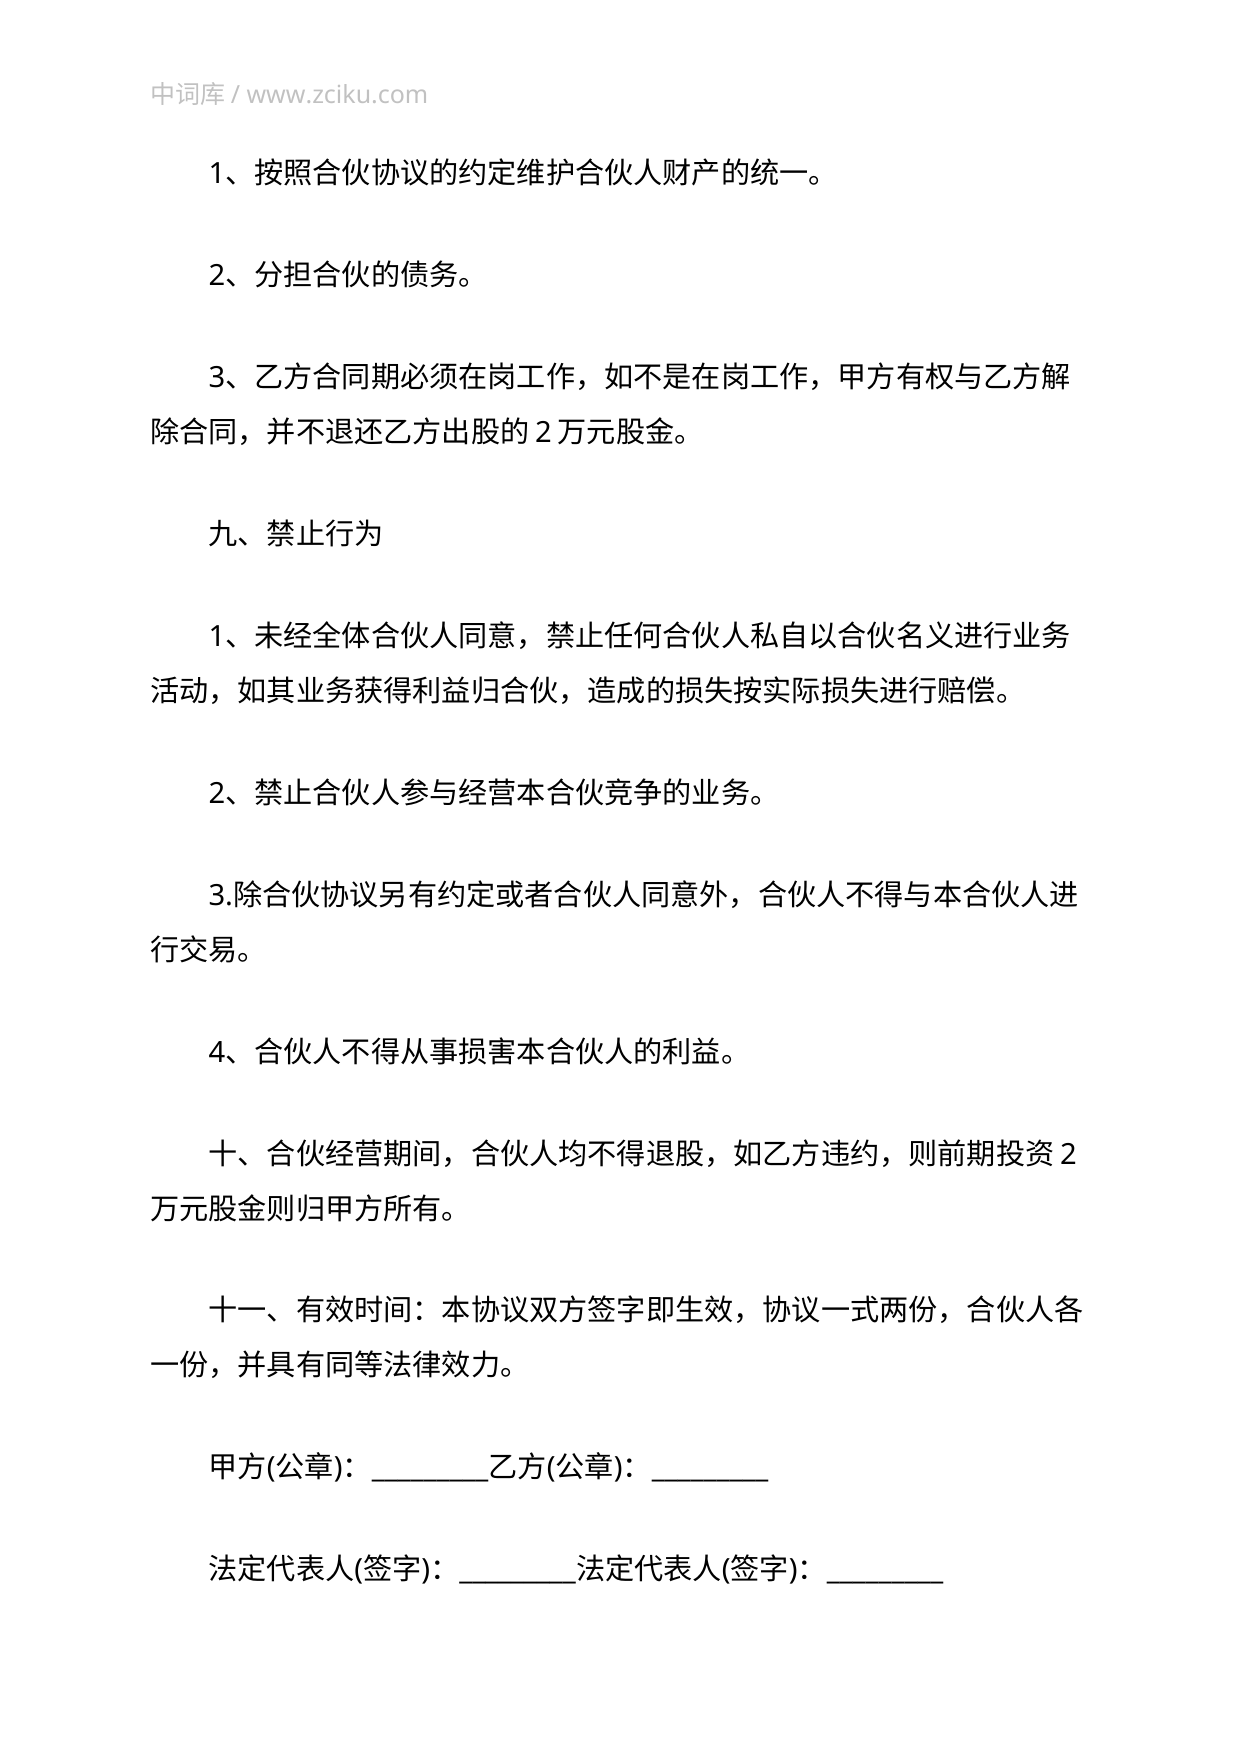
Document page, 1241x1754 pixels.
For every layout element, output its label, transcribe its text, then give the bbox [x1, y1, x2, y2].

text 1、未经全体合伙人同意，禁止任何合伙人私自以合伙名义进行业务活动，如其业务获得利益归合伙，造成的损失按实际损失进行赔偿。 [150, 613, 1090, 710]
text 1、按照合伙协议的约定维护合伙人财产的统一。 [150, 150, 1090, 192]
text 十一、有效时间：本协议双方签字即生效，协议一式两份，合伙人各一份，并具有同等法律效力。 [150, 1287, 1090, 1384]
text 2、禁止合伙人参与经营本合伙竞争的业务。 [150, 769, 1090, 812]
text 3、乙方合同期必须在岗工作，如不是在岗工作，甲方有权与乙方解除合同，并不退还乙方出股的2万元股金。 [150, 354, 1090, 451]
text 2、分担合伙的债务。 [150, 252, 1090, 294]
text 甲方(公章)：_________乙方(公章)：_________ [150, 1444, 1090, 1486]
text 法定代表人(签字)：_________法定代表人(签字)：_________ [150, 1546, 1090, 1588]
text 十、合伙经营期间，合伙人均不得退股，如乙方违约，则前期投资2万元股金则归甲方所有。 [150, 1130, 1090, 1227]
text 九、禁止行为 [150, 511, 1090, 553]
text 3.除合伙协议另有约定或者合伙人同意外，合伙人不得与本合伙人进行交易。 [150, 871, 1090, 969]
text 4、合伙人不得从事损害本合伙人的利益。 [150, 1028, 1090, 1071]
